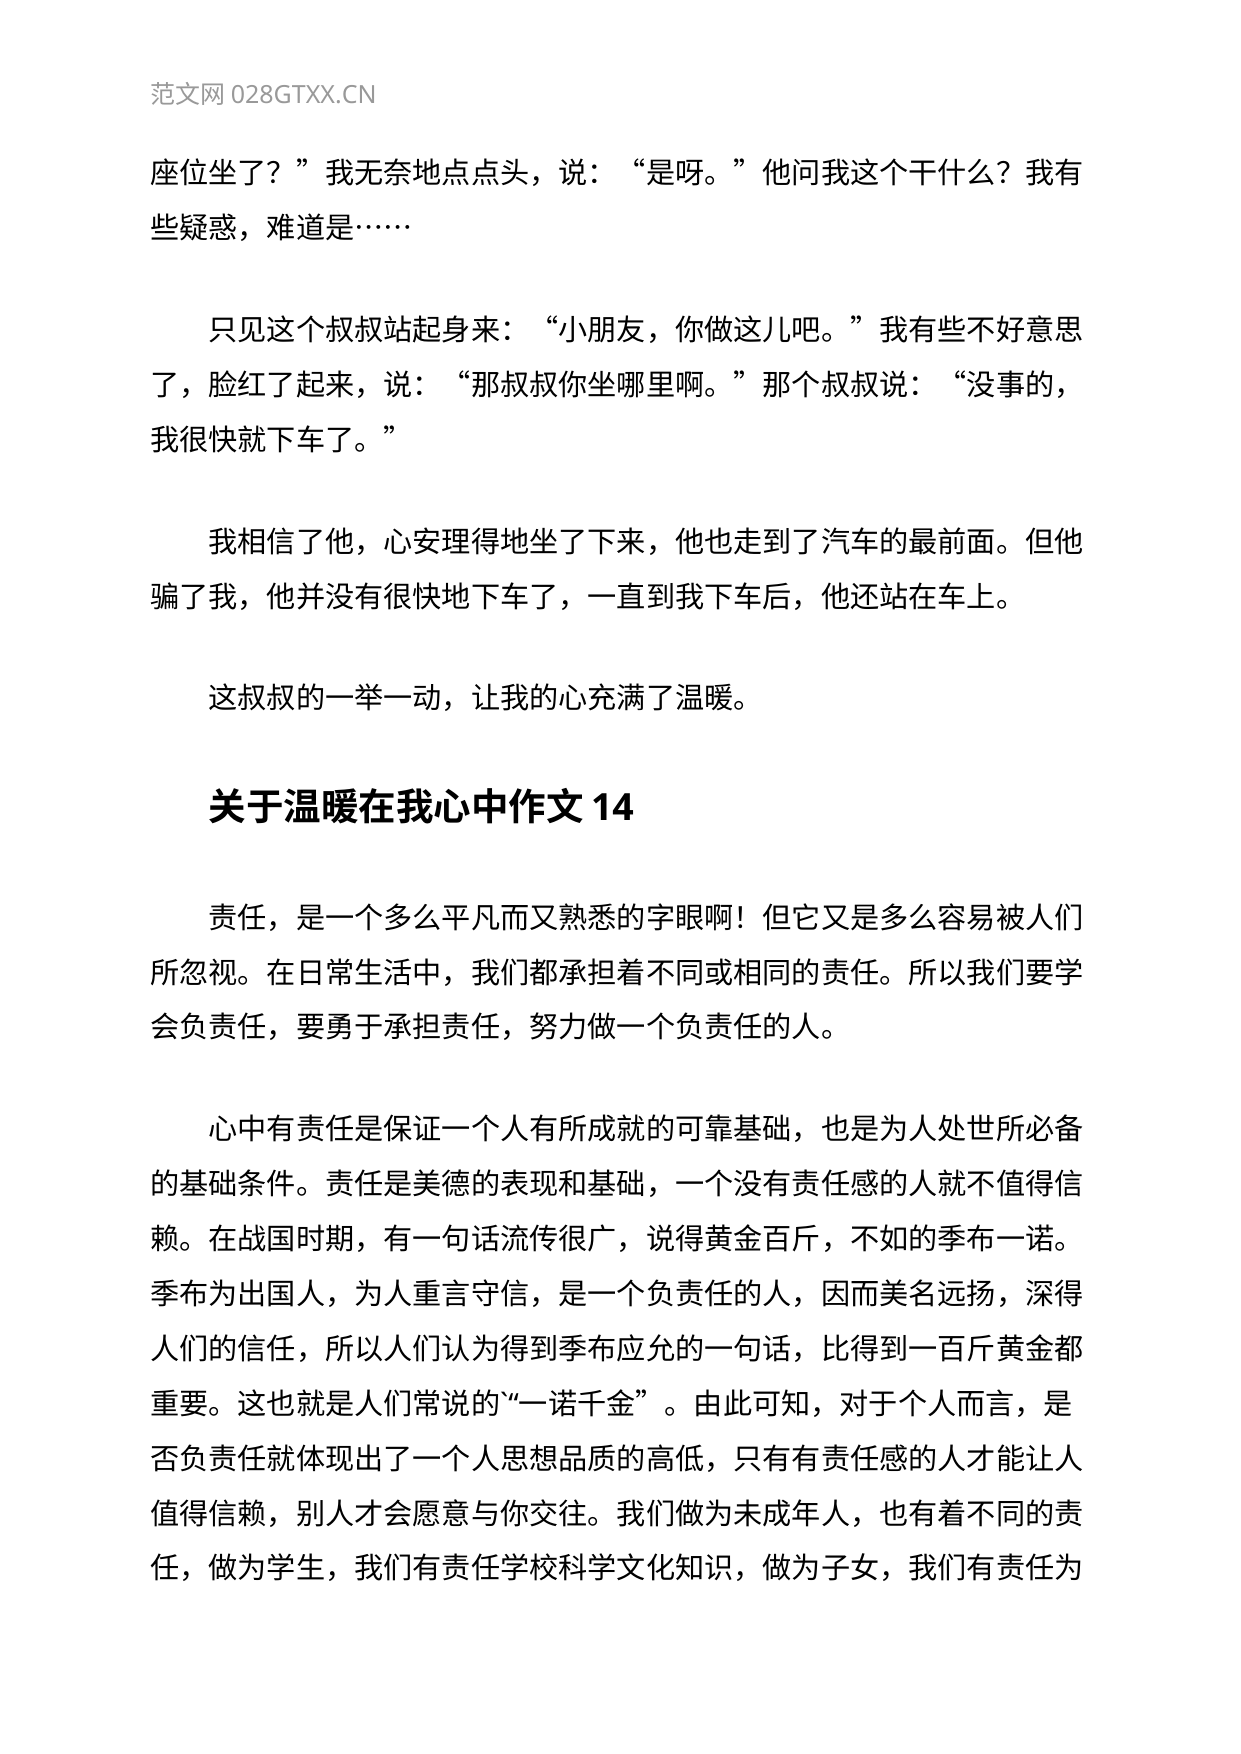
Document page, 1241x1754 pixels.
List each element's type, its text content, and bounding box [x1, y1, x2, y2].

text 我相信了他，心安理得地坐了下来，他也走到了汽车的最前面。但他骗了我，他并没有很快地下车了，一直到我下车后，他还站在车上。 [150, 518, 1090, 615]
text 这叔叔的一举一动，让我的心充满了温暖。 [150, 675, 1090, 717]
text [150, 1106, 1090, 1587]
text 关于温暖在我心中作文14 [150, 777, 1090, 831]
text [150, 150, 1090, 247]
text 只见这个叔叔站起身来：“小朋友，你做这儿吧。”我有些不好意思了，脸红了起来，说：“那叔叔你坐哪里啊。”那个叔叔说：“没事的，我很快就下车了。” [150, 307, 1090, 459]
text 责任，是一个多么平凡而又熟悉的字眼啊！但它又是多么容易被人们所忽视。在日常生活中，我们都承担着不同或相同的责任。所以我们要学会负责任，要勇于承担责任，努力做一个负责任的人。 [150, 894, 1090, 1046]
